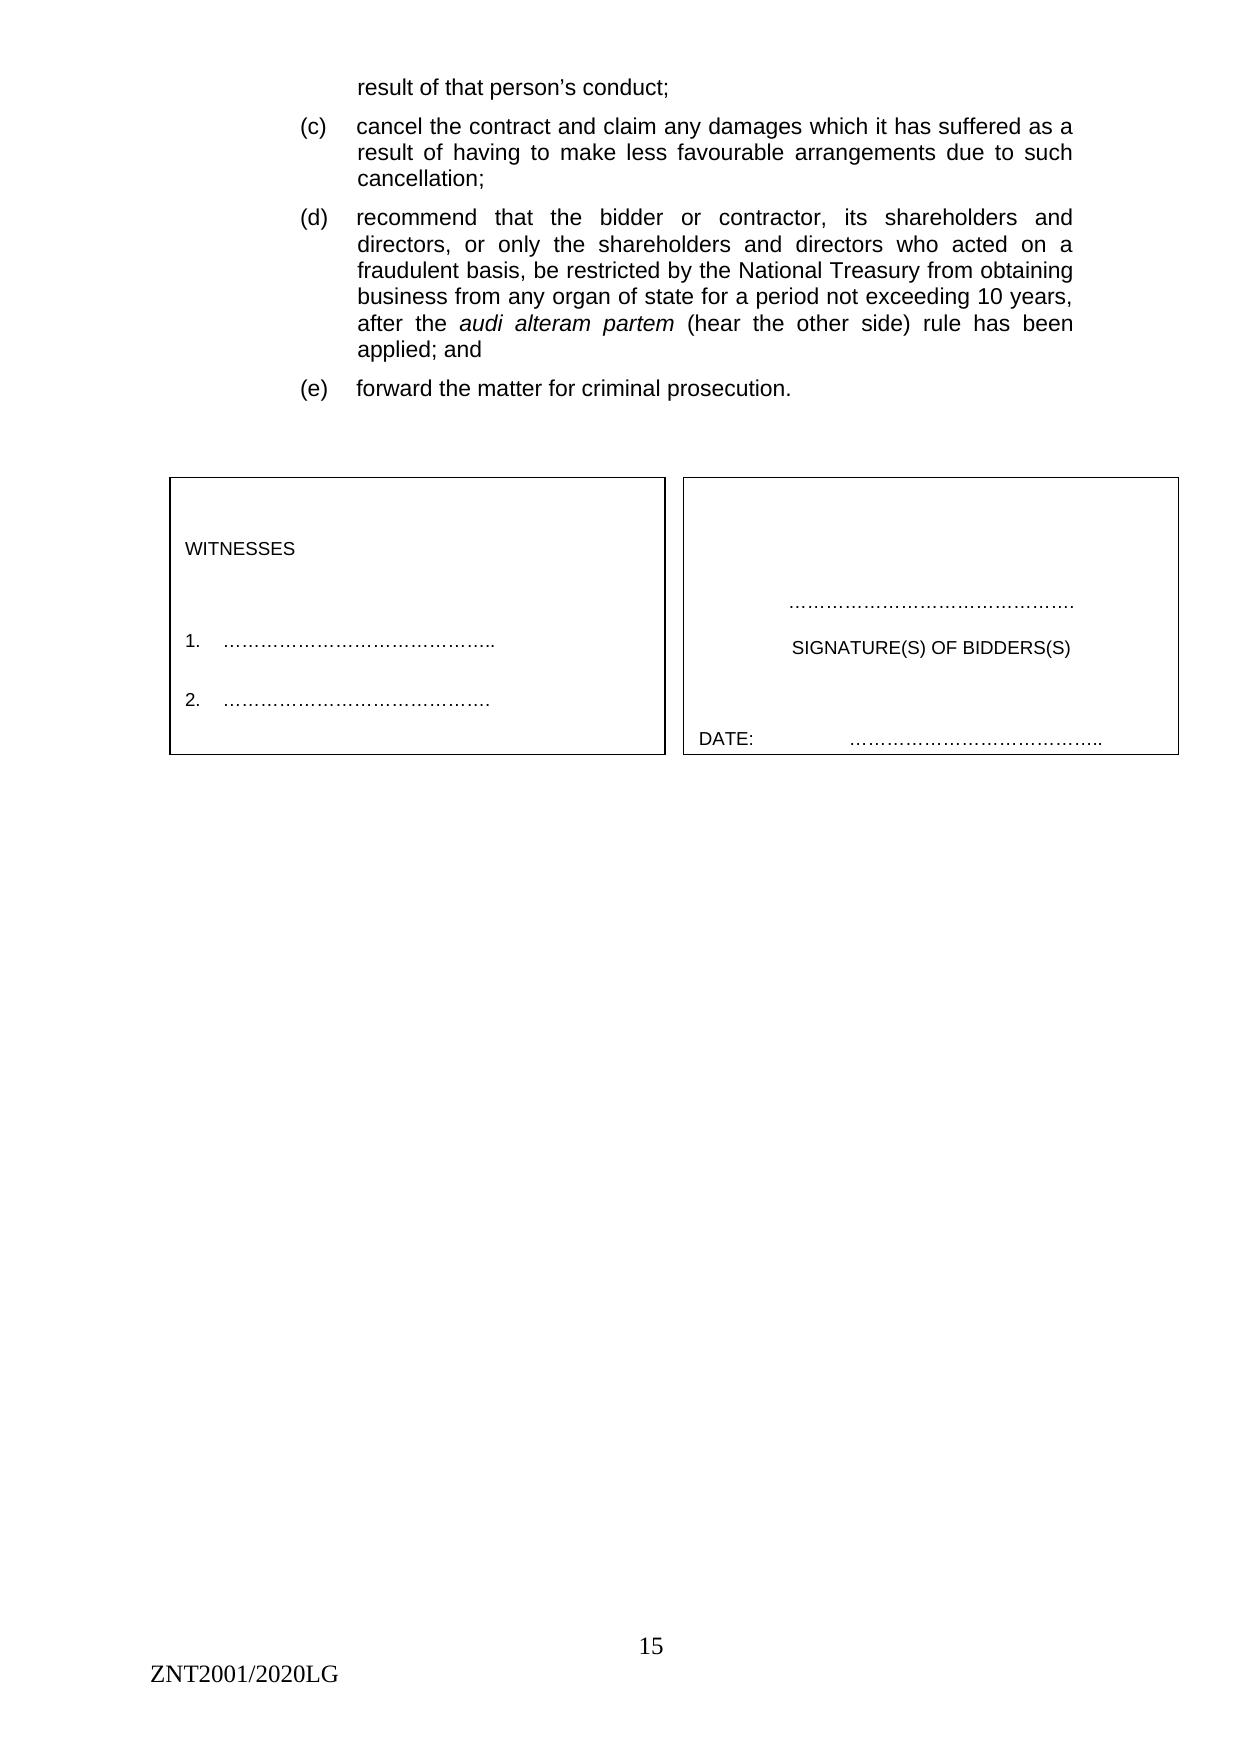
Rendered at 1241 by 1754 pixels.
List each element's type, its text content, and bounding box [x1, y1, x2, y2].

list recommend that the bidder or contractor, its shareholders and directors, or only the shareholders and directors who acted on a fraudulent basis, be restricted by the National Treasury from obtaining business from any organ of state for a period not exceeding 10 years, after the audi alteram partem (hear the other side) rule has been applied; and [300, 204, 1074, 362]
list forward the matter for criminal prosecution. [300, 375, 1074, 401]
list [300, 74, 1074, 100]
list cancel the contract and claim any damages which it has suffered as a result of having to make less favourable arrangements due to such cancellation; [300, 113, 1074, 192]
